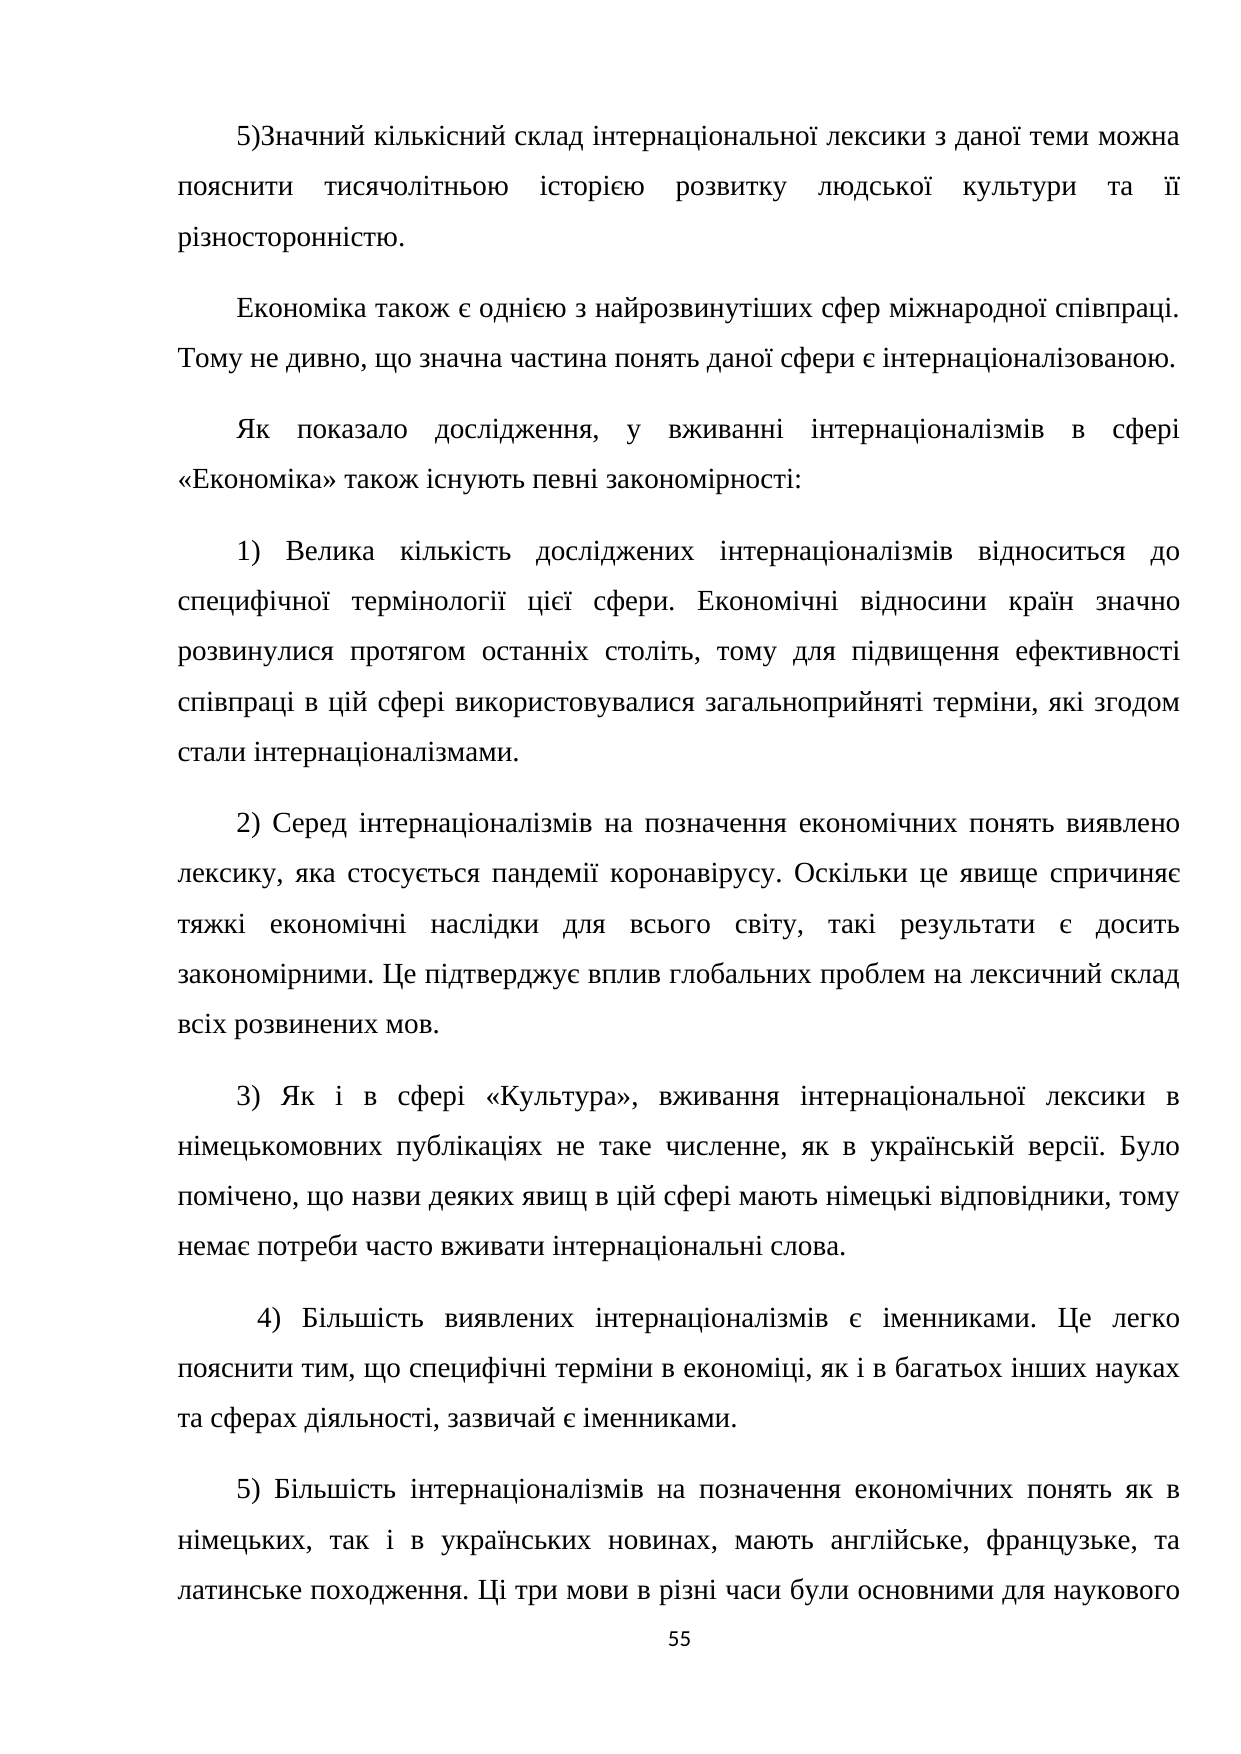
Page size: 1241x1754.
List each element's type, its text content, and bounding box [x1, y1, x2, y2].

text Економіка також є однією з найрозвинутіших сфер міжнародної співпраці. Тому не дивно, що значна частина понять даної сфери є інтернаціоналізованою. [177, 290, 1181, 374]
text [177, 1471, 1181, 1606]
text 1) Велика кількість досліджених інтернаціоналізмів відноситься до специфічної термінології цієї сфери. Економічні відносини країн значно розвинулися протягом останніх століть, тому для підвищення ефективності співпраці в цій сфері використовувалися загальноприйняті терміни, які згодом стали інтернаціоналізмами. [177, 533, 1181, 768]
text Як показало дослідження, у вживанні інтернаціоналізмів в сфері «Економіка» також існують певні закономірності: [177, 411, 1181, 495]
text 2) Серед інтернаціоналізмів на позначення економічних понять виявлено лексику, яка стосується пандемії коронавірусу. Оскільки це явище спричиняє тяжкі економічні наслідки для всього світу, такі результати є досить закономірними. Це підтверджує вплив глобальних проблем на лексичний склад всіх розвинених мов. [177, 805, 1181, 1040]
text 3) Як і в сфері «Культура», вживання інтернаціональної лексики в німецькомовних публікаціях не таке численне, як в українській версії. Було помічено, що назви деяких явищ в цій сфері мають німецькі відповідники, тому немає потреби часто вживати інтернаціональні слова. [177, 1078, 1181, 1262]
text 5)Значний кількісний склад інтернаціональної лексики з даної теми можна пояснити тисячолітньою історією розвитку людської культури та її різносторонністю. [177, 118, 1181, 252]
text 4) Більшість виявлених інтернаціоналізмів є іменниками. Це легко пояснити тим, що специфічні терміни в економіці, як і в багатьох інших науках та сферах діяльності, зазвичай є іменниками. [177, 1300, 1181, 1434]
